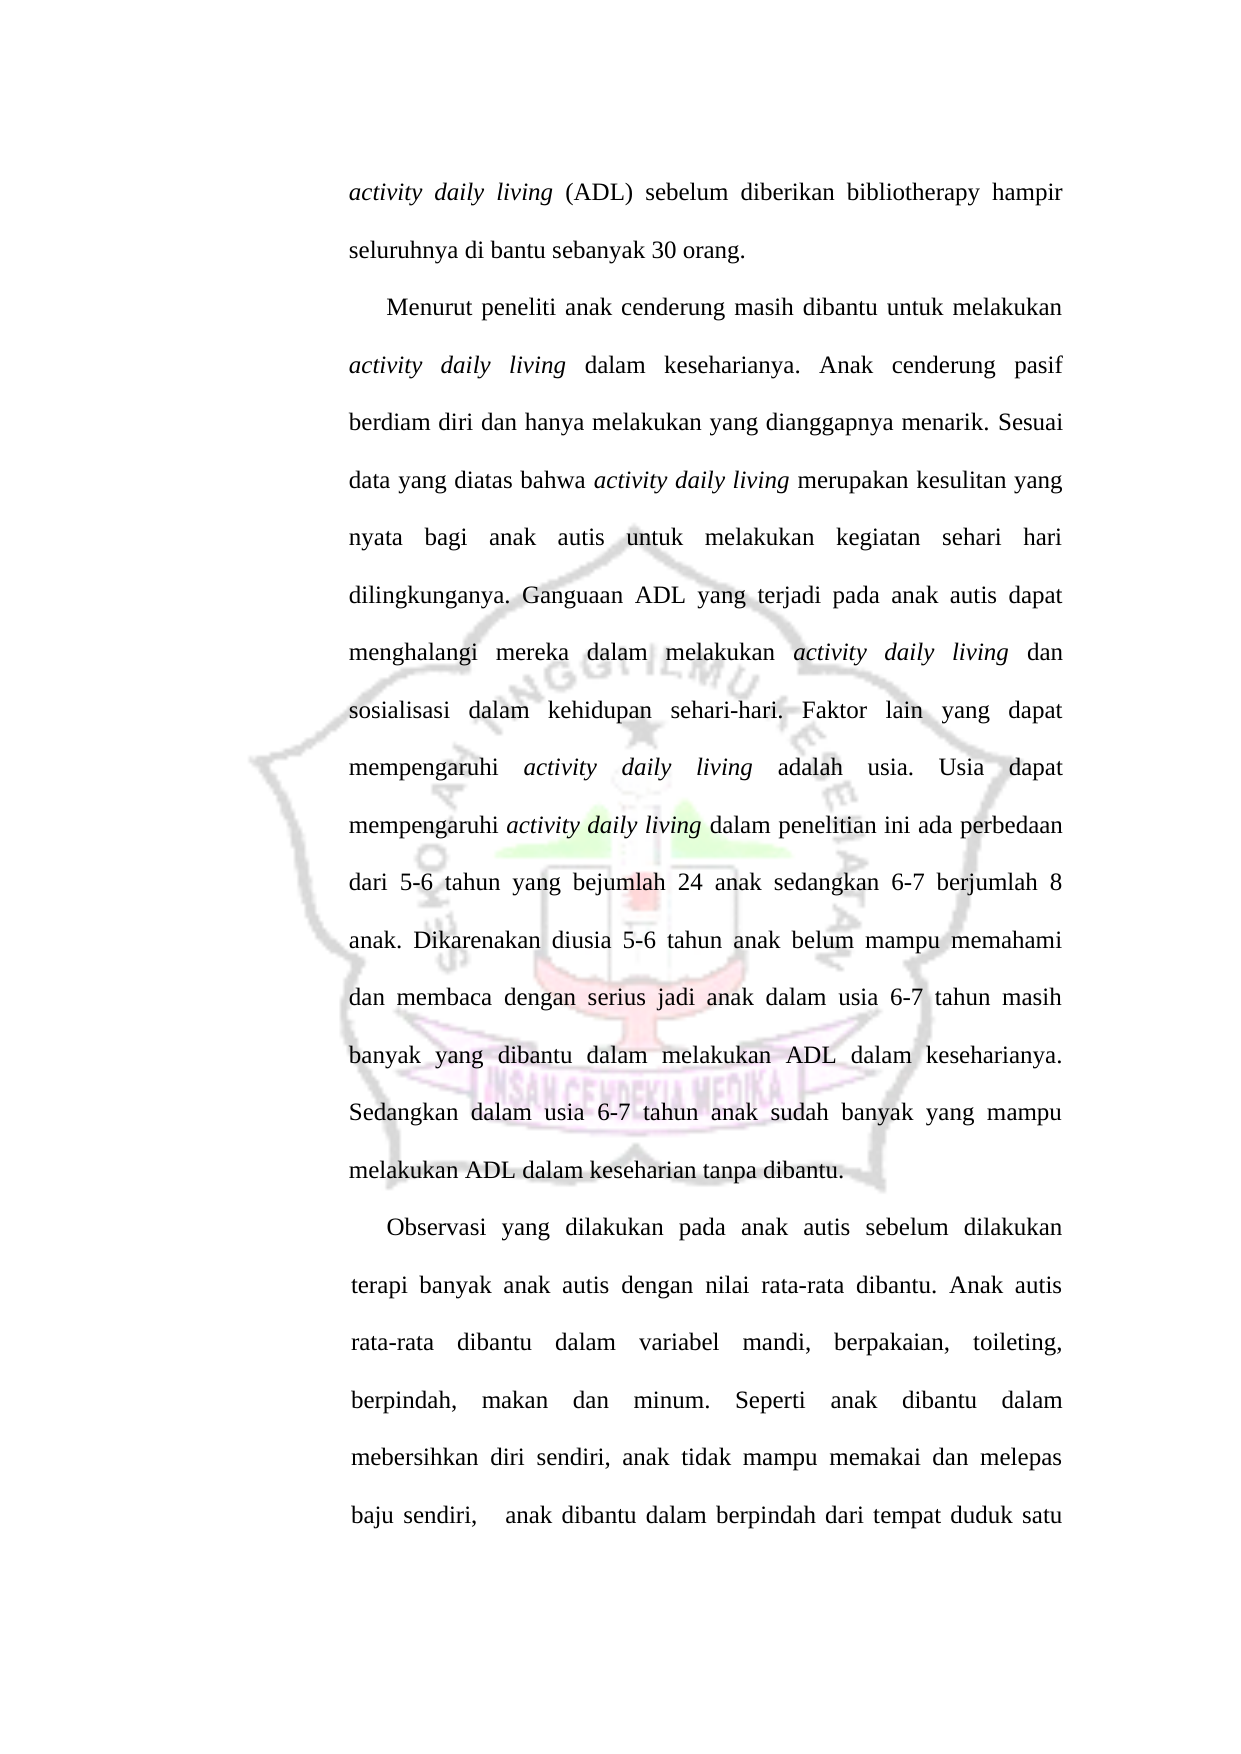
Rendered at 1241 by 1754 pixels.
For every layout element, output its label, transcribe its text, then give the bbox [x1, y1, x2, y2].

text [351, 1212, 1063, 1528]
list Menurut peneliti anak cenderung masih dibantu untuk melakukan activity daily living dalam keseharianya. Anak cenderung pasif berdiam diri dan hanya melakukan yang dianggapnya menarik. Sesuai data yang diatas bahwa activity daily living merupakan kesulitan yang nyata bagi anak autis untuk melakukan kegiatan sehari hari dilingkunganya. Ganguaan ADL yang terjadi pada anak autis dapat menghalangi mereka dalam melakukan activity daily living dan sosialisasi dalam kehidupan sehari-hari. Faktor lain yang dapat mempengaruhi activity daily living adalah usia. Usia dapat mempengaruhi activity daily living dalam penelitian ini ada perbedaan dari 5-6 tahun yang bejumlah 24 anak sedangkan 6-7 berjumlah 8 anak. Dikarenakan diusia 5-6 tahun anak belum mampu memahami dan membaca dengan serius jadi anak dalam usia 6-7 tahun masih banyak yang dibantu dalam melakukan ADL dalam keseharianya. Sedangkan dalam usia 6-7 tahun anak sudah banyak yang mampu melakukan ADL dalam keseharian tanpa dibantu. [349, 292, 1063, 1183]
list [349, 177, 1063, 263]
